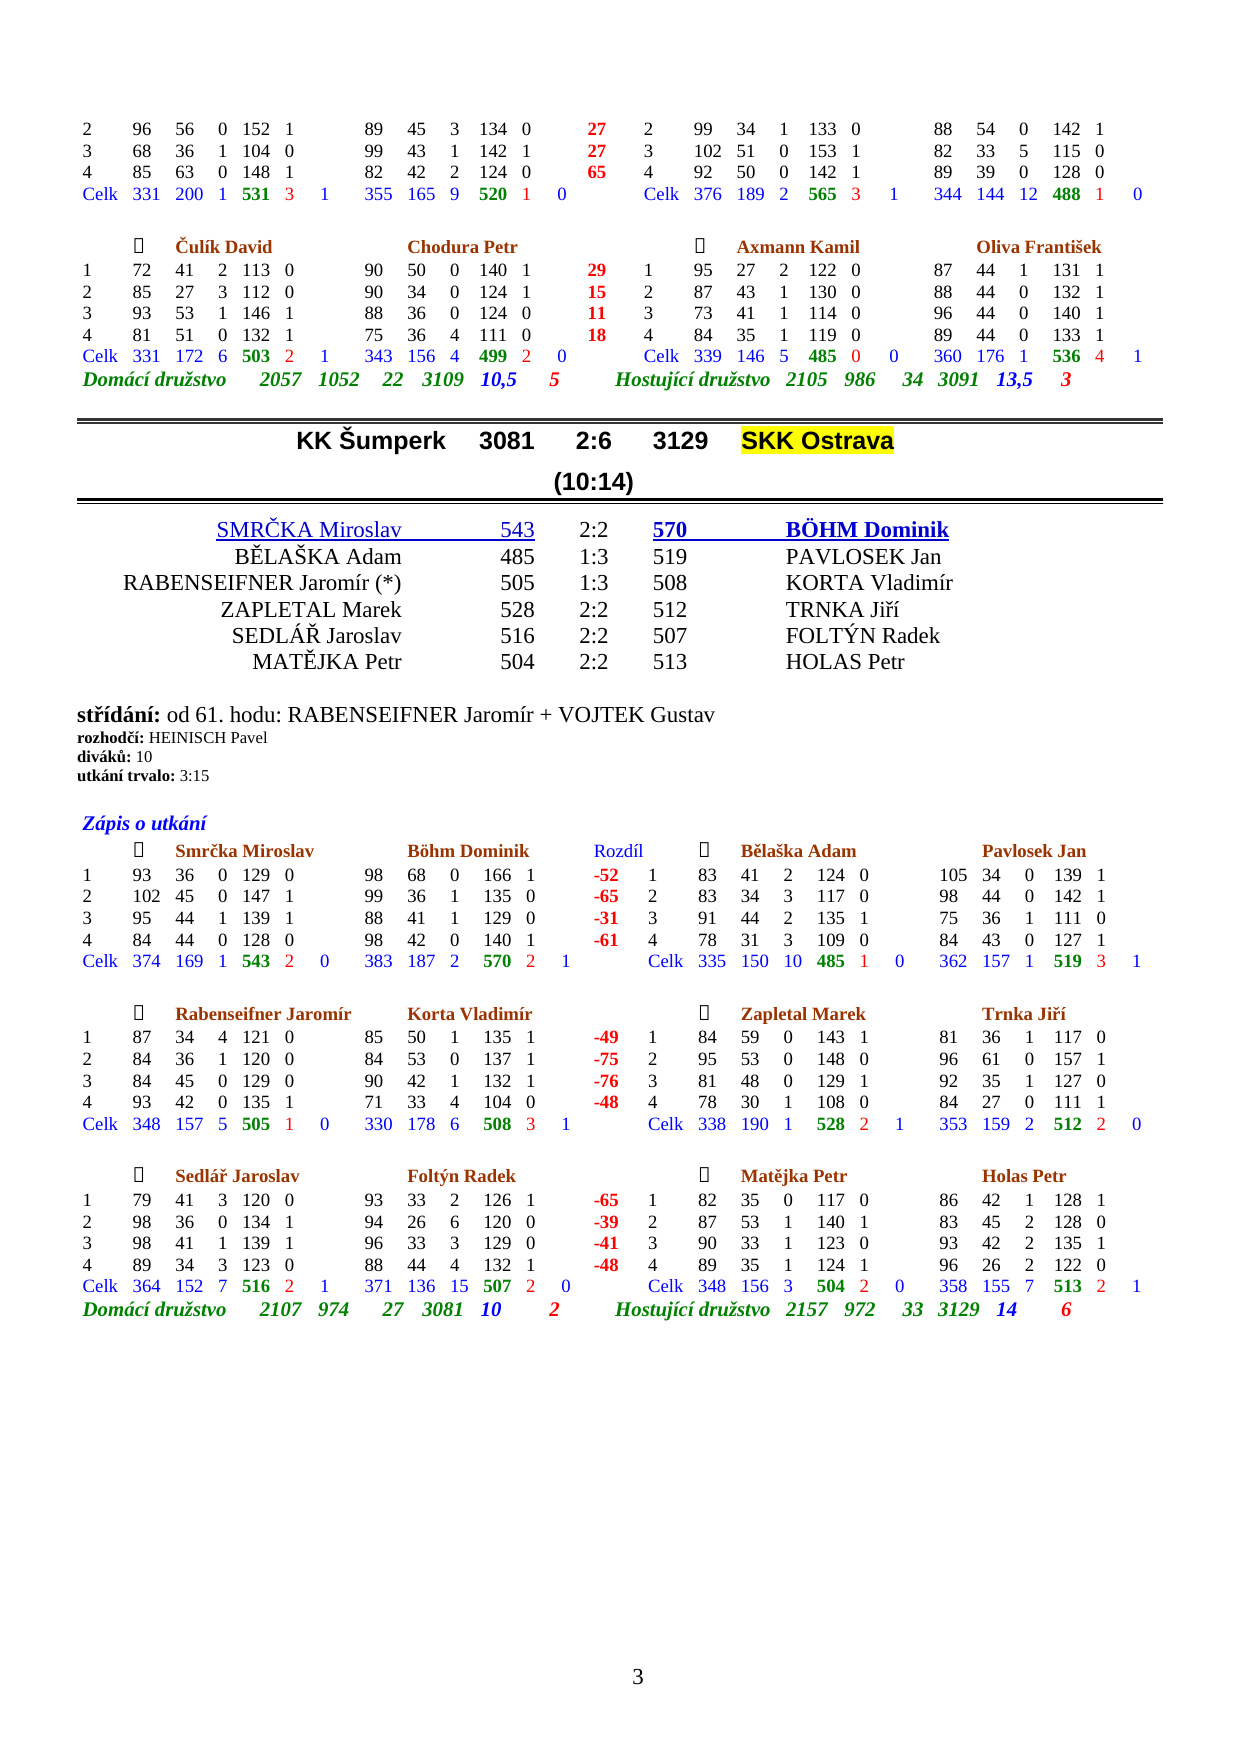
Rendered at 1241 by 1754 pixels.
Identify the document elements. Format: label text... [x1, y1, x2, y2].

text BĚLAŠKA Adam 485 1:3 519 PAVLOSEK Jan [77, 543, 1163, 569]
text  Sedlář Jaroslav Foltýn Radek  Matějka Petr Holas Petr [82, 1161, 1163, 1189]
text Celk 364 152 7 516 2 1 371 136 15 507 2 0 Celk 348 156 3 504 2 0 358 155 7 513 2 1 [82, 1275, 1163, 1297]
text SEDLÁŘ Jaroslav 516 2:2 507 FOLTÝN Radek [77, 622, 1163, 648]
text 4 84 44 0 128 0 98 42 0 140 1 -61 4 78 31 3 109 0 84 43 0 127 1 [82, 928, 1163, 950]
text Domácí družstvo 2057 1052 22 3109 10,5 5 Hostující družstvo 2105 986 34 3091 13,5 3 [82, 367, 1163, 391]
text 2 85 27 3 112 0 90 34 0 124 1 15 2 87 43 1 130 0 88 44 0 132 1 [82, 281, 1163, 302]
text Celk 331 172 6 503 2 1 343 156 4 499 2 0 Celk 339 146 5 485 0 0 360 176 1 536 4 1 [82, 345, 1163, 367]
text SMRČKA Miroslav 543 2:2 570 BÖHM Dominik [77, 517, 1163, 543]
text  Čulík David Chodura Petr  Axmann Kamil Oliva František [82, 231, 1163, 259]
text (10:14) [77, 459, 1163, 498]
text Celk 331 200 1 531 3 1 355 165 9 520 1 0 Celk 376 189 2 565 3 1 344 144 12 488 1 0 [82, 183, 1163, 204]
text 2 84 36 1 120 0 84 53 0 137 1 -75 2 95 53 0 148 0 96 61 0 157 1 [82, 1048, 1163, 1069]
text 1 72 41 2 113 0 90 50 0 140 1 29 1 95 27 2 122 0 87 44 1 131 1 [82, 259, 1163, 281]
text 2 96 56 0 152 1 89 45 3 134 0 27 2 99 34 1 133 0 88 54 0 142 1 [82, 118, 1163, 140]
text 3 84 45 0 129 0 90 42 1 132 1 -76 3 81 48 0 129 1 92 35 1 127 0 [82, 1069, 1163, 1091]
text 1 87 34 4 121 0 85 50 1 135 1 -49 1 84 59 0 143 1 81 36 1 117 0 [82, 1026, 1163, 1048]
text 3 98 41 1 139 1 96 33 3 129 0 -41 3 90 33 1 123 0 93 42 2 135 1 [82, 1232, 1163, 1254]
text  Smrčka Miroslav Böhm Dominik Rozdíl  Bělaška Adam Pavlosek Jan [82, 835, 1163, 864]
text diváků: 10 [77, 747, 1163, 766]
text střídání: od 61. hodu: RABENSEIFNER Jaromír + VOJTEK Gustav [77, 701, 1163, 727]
text 4 81 51 0 132 1 75 36 4 111 0 18 4 84 35 1 119 0 89 44 0 133 1 [82, 324, 1163, 345]
text KK Šumperk 3081 2:6 3129 SKK Ostrava [77, 424, 1163, 454]
text 1 93 36 0 129 0 98 68 0 166 1 -52 1 83 41 2 124 0 105 34 0 139 1 [82, 864, 1163, 885]
text Domácí družstvo 2107 974 27 3081 10 2 Hostující družstvo 2157 972 33 3129 14 6 [82, 1297, 1163, 1321]
text Zápis o utkání [82, 811, 1163, 835]
text RABENSEIFNER Jaromír (*) 505 1:3 508 KORTA Vladimír [77, 569, 1163, 596]
text Celk 348 157 5 505 1 0 330 178 6 508 3 1 Celk 338 190 1 528 2 1 353 159 2 512 2 0 [82, 1113, 1163, 1134]
text 3 93 53 1 146 1 88 36 0 124 0 11 3 73 41 1 114 0 96 44 0 140 1 [82, 302, 1163, 324]
text 1 79 41 3 120 0 93 33 2 126 1 -65 1 82 35 0 117 0 86 42 1 128 1 [82, 1189, 1163, 1211]
text 2 102 45 0 147 1 99 36 1 135 0 -65 2 83 34 3 117 0 98 44 0 142 1 [82, 885, 1163, 907]
text utkání trvalo: 3:15 [77, 766, 1163, 785]
text 3 95 44 1 139 1 88 41 1 129 0 -31 3 91 44 2 135 1 75 36 1 111 0 [82, 907, 1163, 928]
text 2 98 36 0 134 1 94 26 6 120 0 -39 2 87 53 1 140 1 83 45 2 128 0 [82, 1211, 1163, 1232]
text 4 93 42 0 135 1 71 33 4 104 0 -48 4 78 30 1 108 0 84 27 0 111 1 [82, 1091, 1163, 1113]
text rozhodčí: HEINISCH Pavel [77, 727, 1163, 747]
text 4 89 34 3 123 0 88 44 4 132 1 -48 4 89 35 1 124 1 96 26 2 122 0 [82, 1254, 1163, 1275]
text ZAPLETAL Marek 528 2:2 512 TRNKA Jiří [77, 596, 1163, 622]
text 4 85 63 0 148 1 82 42 2 124 0 65 4 92 50 0 142 1 89 39 0 128 0 [82, 161, 1163, 183]
text Celk 374 169 1 543 2 0 383 187 2 570 2 1 Celk 335 150 10 485 1 0 362 157 1 519 3 1 [82, 950, 1163, 972]
text  Rabenseifner Jaromír Korta Vladimír  Zapletal Marek Trnka Jiří [82, 998, 1163, 1026]
text MATĚJKA Petr 504 2:2 513 HOLAS Petr [77, 648, 1163, 675]
text 3 68 36 1 104 0 99 43 1 142 1 27 3 102 51 0 153 1 82 33 5 115 0 [82, 140, 1163, 161]
